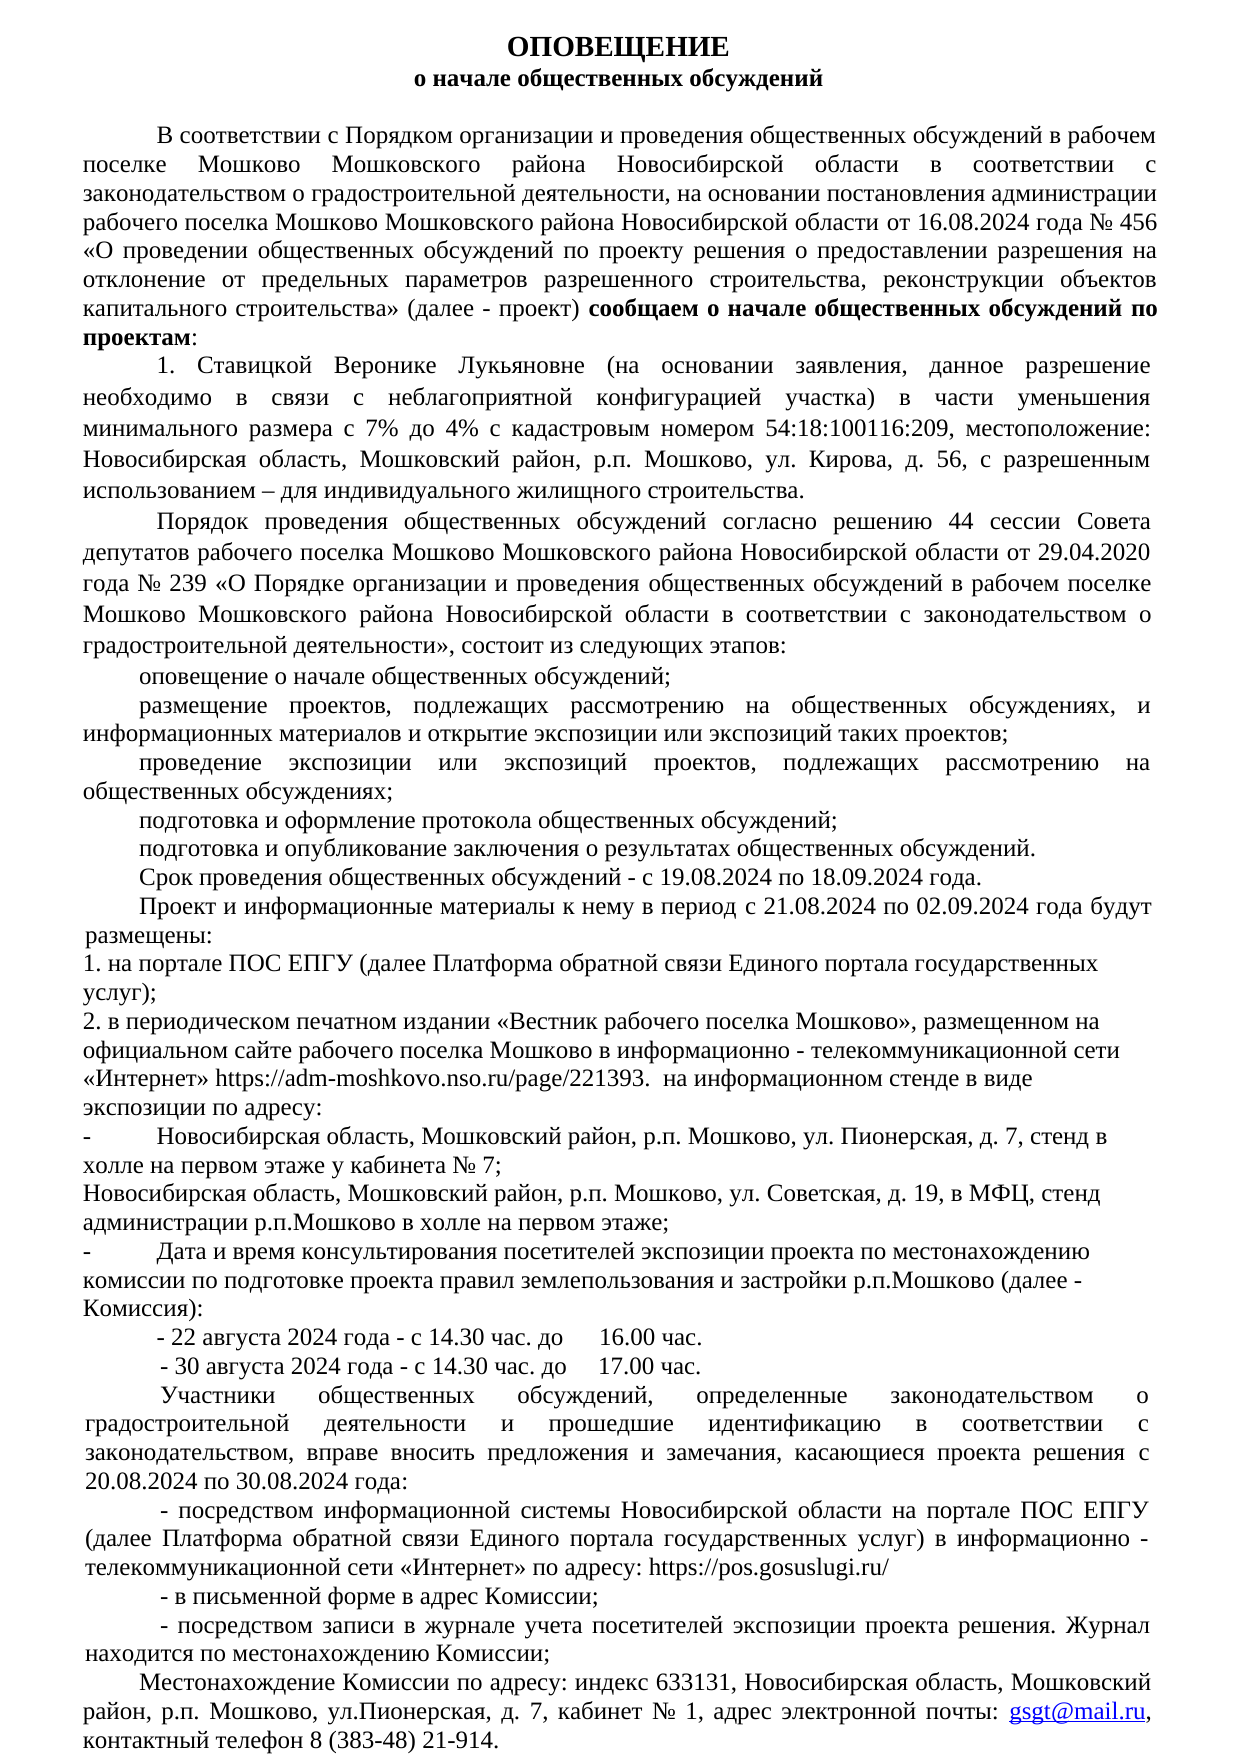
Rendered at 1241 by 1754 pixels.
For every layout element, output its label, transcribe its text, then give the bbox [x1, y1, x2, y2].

text 1. Ставицкой Веронике Лукьяновне (на основании заявления, данное разрешение необходимо в связи с неблагоприятной конфигурацией участка) в части уменьшения минимального размера с 7% до 4% с кадастровым номером 54:18:100116:209, местоположение: Новосибирская область, Мошковский район, р.п. Мошково, ул. Кирова, д. 56, с разрешенным использованием – для индивидуального жилищного строительства. [83, 351, 1152, 503]
text размещение проектов, подлежащих рассмотрению на общественных обсуждениях, и информационных материалов и открытие экспозиции или экспозиций таких проектов; [83, 690, 1152, 747]
text Срок проведения общественных обсуждений - с 19.08.2024 по 18.09.2024 года. [85, 862, 1152, 891]
subtitle В соответствии с Порядком организации и проведения общественных обсуждений в рабочем поселке Мошково Мошковского района Новосибирской области в соответствии с законодательством о градостроительной деятельности, на основании постановления администрации рабочего поселка Мошково Мошковского района Новосибирской области от 16.08.2024 года № 456 «О проведении общественных обсуждений по проекту решения о предоставлении разрешения на отклонение от предельных параметров разрешенного строительства, реконструкции объектов капитального строительства» (далее - проект) сообщаем о начале общественных обсуждений по проектам: [83, 121, 1158, 351]
text - 22 августа 2024 года - с 14.30 час. до 16.00 час. [83, 1322, 1152, 1351]
text Участники общественных обсуждений, определенные законодательством о градостроительной деятельности и прошедшие идентификацию в соответствии с законодательством, вправе вносить предложения и замечания, касающиеся проекта решения с 20.08.2024 по 30.08.2024 года: [85, 1380, 1149, 1495]
text проведение экспозиции или экспозиций проектов, подлежащих рассмотрению на общественных обсуждениях; [83, 747, 1152, 805]
text - в письменной форме в адрес Комиссии; [85, 1581, 1152, 1610]
text Порядок проведения общественных обсуждений согласно решению 44 сессии Совета депутатов рабочего поселка Мошково Мошковского района Новосибирской области от 29.04.2020 года № 239 «О Порядке организации и проведения общественных обсуждений в рабочем поселке Мошково Мошковского района Новосибирской области в соответствии с законодательством о градостроительной деятельности», состоит из следующих этапов: [83, 506, 1152, 659]
text - Новосибирская область, Мошковский район, р.п. Мошково, ул. Пионерская, д. 7, стенд в холле на первом этаже у кабинета № 7; [83, 1121, 1152, 1178]
text - посредством записи в журнале учета посетителей экспозиции проекта решения. Журнал находится по местонахождению Комиссии; [85, 1610, 1152, 1667]
text Проект и информационные материалы к нему в период с 21.08.2024 по 02.09.2024 года будут размещены: [85, 891, 1152, 948]
text Местонахождение Комиссии по адресу: индекс 633131, Новосибирская область, Мошковский район, р.п. Мошково, ул.Пионерская, д. 7, кабинет № 1, адрес электронной почты: gsgt@mail.ru, контактный телефон 8 (383-48) 21-914. [83, 1667, 1152, 1753]
text 2. в периодическом печатном издании «Вестник рабочего поселка Мошково», размещенном на официальном сайте рабочего поселка Мошково в информационно - телекоммуникационной сети «Интернет» https://adm-moshkovo.nso.ru/page/221393. на информационном стенде в виде экспозиции по адресу: [83, 1006, 1152, 1121]
text 1. на портале ПОС ЕПГУ (далее Платформа обратной связи Единого портала государственных услуг); [83, 948, 1152, 1006]
text - Дата и время консультирования посетителей экспозиции проекта по местонахождению комиссии по подготовке проекта правил землепользования и застройки р.п.Мошково (далее - Комиссия): [83, 1236, 1152, 1322]
text оповещение о начале общественных обсуждений; [83, 661, 1152, 690]
text Новосибирская область, Мошковский район, р.п. Мошково, ул. Советская, д. 19, в МФЦ, стенд администрации р.п.Мошково в холле на первом этаже; [83, 1178, 1152, 1236]
text о начале общественных обсуждений [85, 63, 1152, 92]
text подготовка и оформление протокола общественных обсуждений; [83, 805, 1152, 833]
text ОПОВЕЩЕНИЕ [85, 29, 1152, 63]
text - посредством информационной системы Новосибирской области на портале ПОС ЕПГУ (далее Платформа обратной связи Единого портала государственных услуг) в информационно - телекоммуникационной сети «Интернет» по адресу: https://pos.gosuslugi.ru/ [85, 1495, 1149, 1581]
text - 30 августа 2024 года - с 14.30 час. до 17.00 час. [160, 1351, 1152, 1380]
text подготовка и опубликование заключения о результатах общественных обсуждений. [83, 833, 1152, 862]
